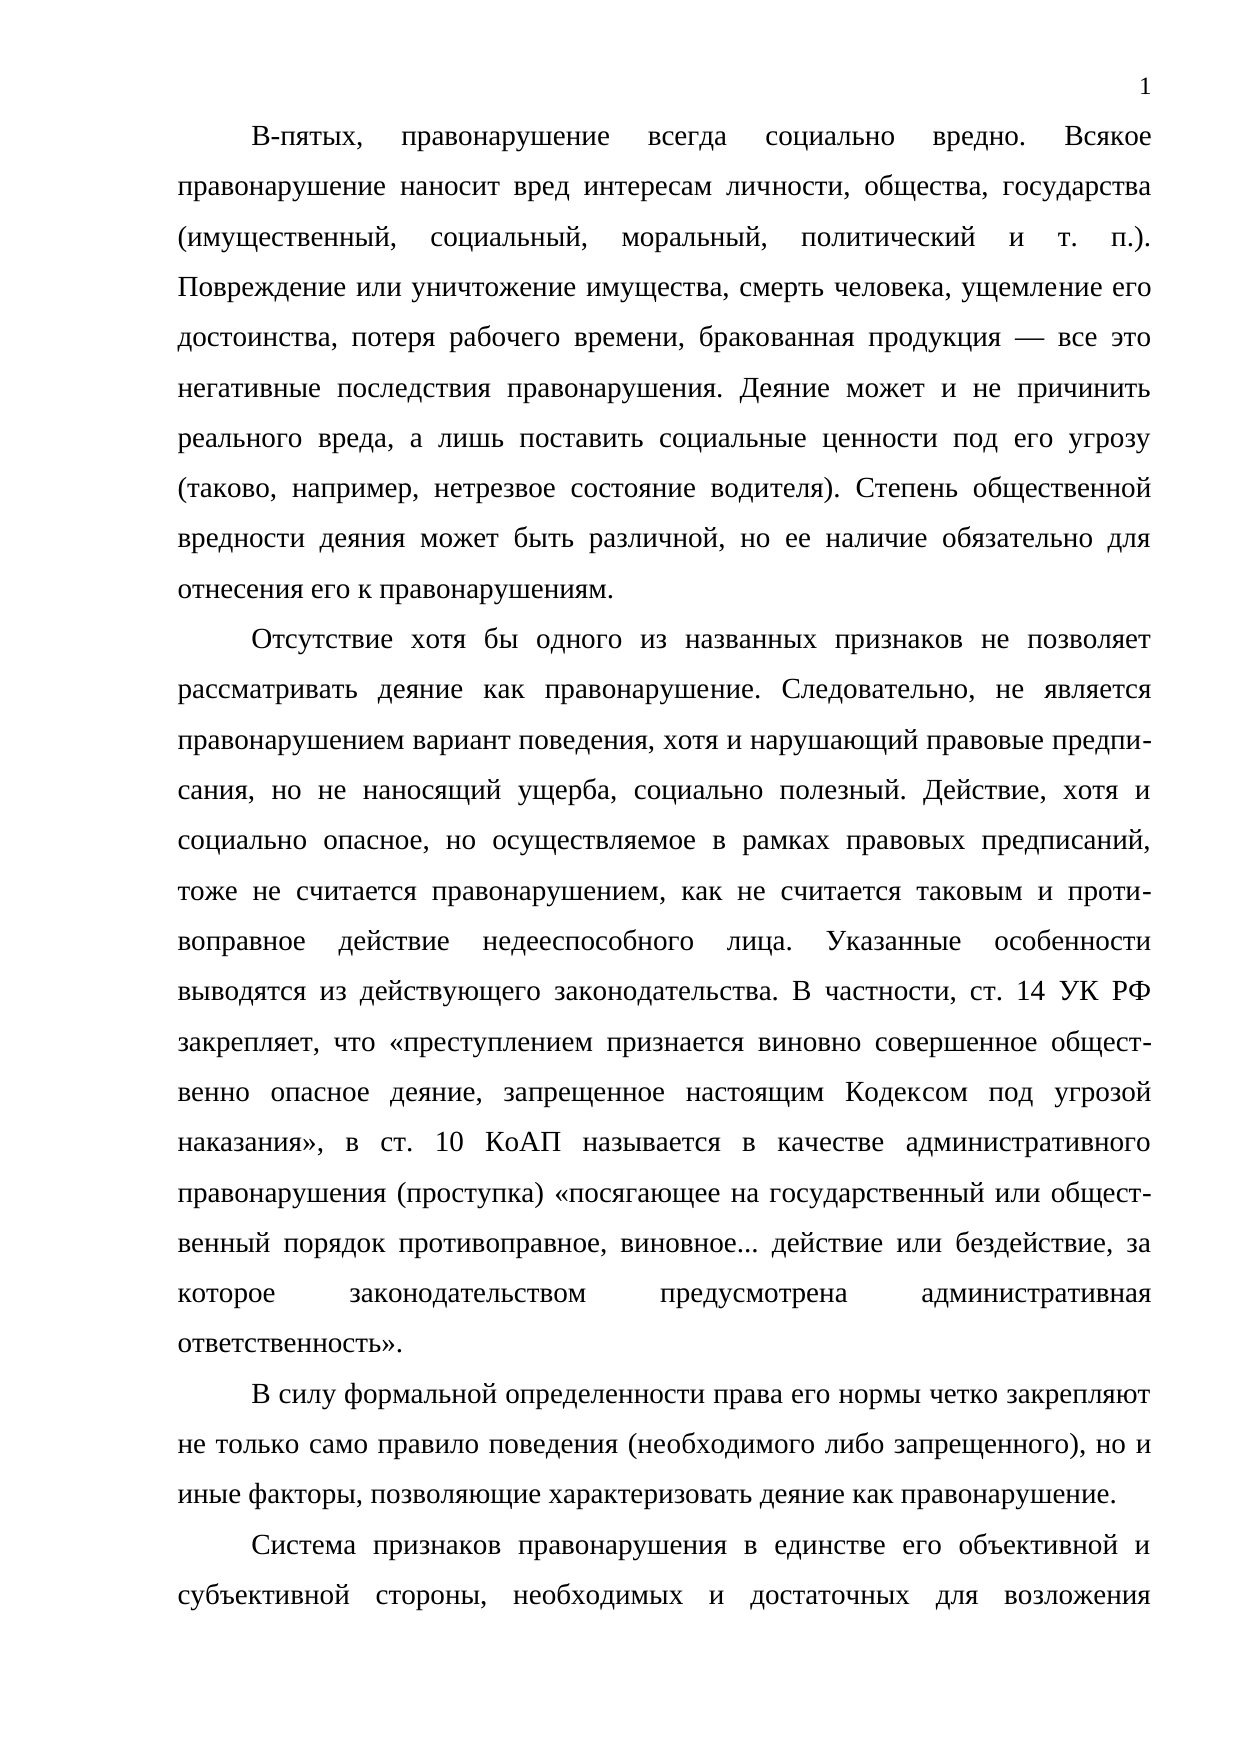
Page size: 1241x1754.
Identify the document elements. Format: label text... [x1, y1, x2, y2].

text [177, 1527, 1152, 1611]
text В силу формальной определенности права его нормы четко закрепляют не только само правило поведения (необходимого либо запрещенного), но и иные факторы, позволяющие характеризовать деяние как правонарушение. [177, 1376, 1152, 1510]
text Отсутствие хотя бы одного из названных признаков не позволяет рассматривать деяние как правонарушение. Следовательно, не является правонарушением вариант поведения, хотя и нарушающий правовые предписания, но не наносящий ущерба, социально полезный. Действие, хотя и социально опасное, но осуществляемое в рамках правовых предписаний, тоже не считается правонарушением, как не считается таковым и противоправное действие недееспособного лица. Указанные особенности выводятся из действующего законодательства. В частности, ст. 14 УК РФ закрепляет, что «преступлением признается виновно совершенное общественно опасное деяние, запрещенное настоящим Кодексом под угрозой наказания», в ст. 10 КоАП называется в качестве административного правонарушения (проступка) «посягающее на государственный или общественный порядок противоправное, виновное... действие или бездействие, за которое законодательством предусмотрена административная ответственность». [177, 621, 1152, 1359]
text В-пятых, правонарушение всегда социально вредно. Всякое правонарушение наносит вред интересам личности, общества, государства (имущественный, социальный, моральный, политический и т. п.). Повреждение или уничтожение имущества, смерть человека, ущемление его достоинства, потеря рабочего времени, бракованная продукция — все это негативные последствия правонарушения. Деяние может и не причинить реального вреда, а лишь поставить социальные ценности под его угрозу (таково, например, нетрезвое состояние водителя). Степень общественной вредности деяния может быть различной, но ее наличие обязательно для отнесения его к правонарушениям. [177, 118, 1152, 604]
